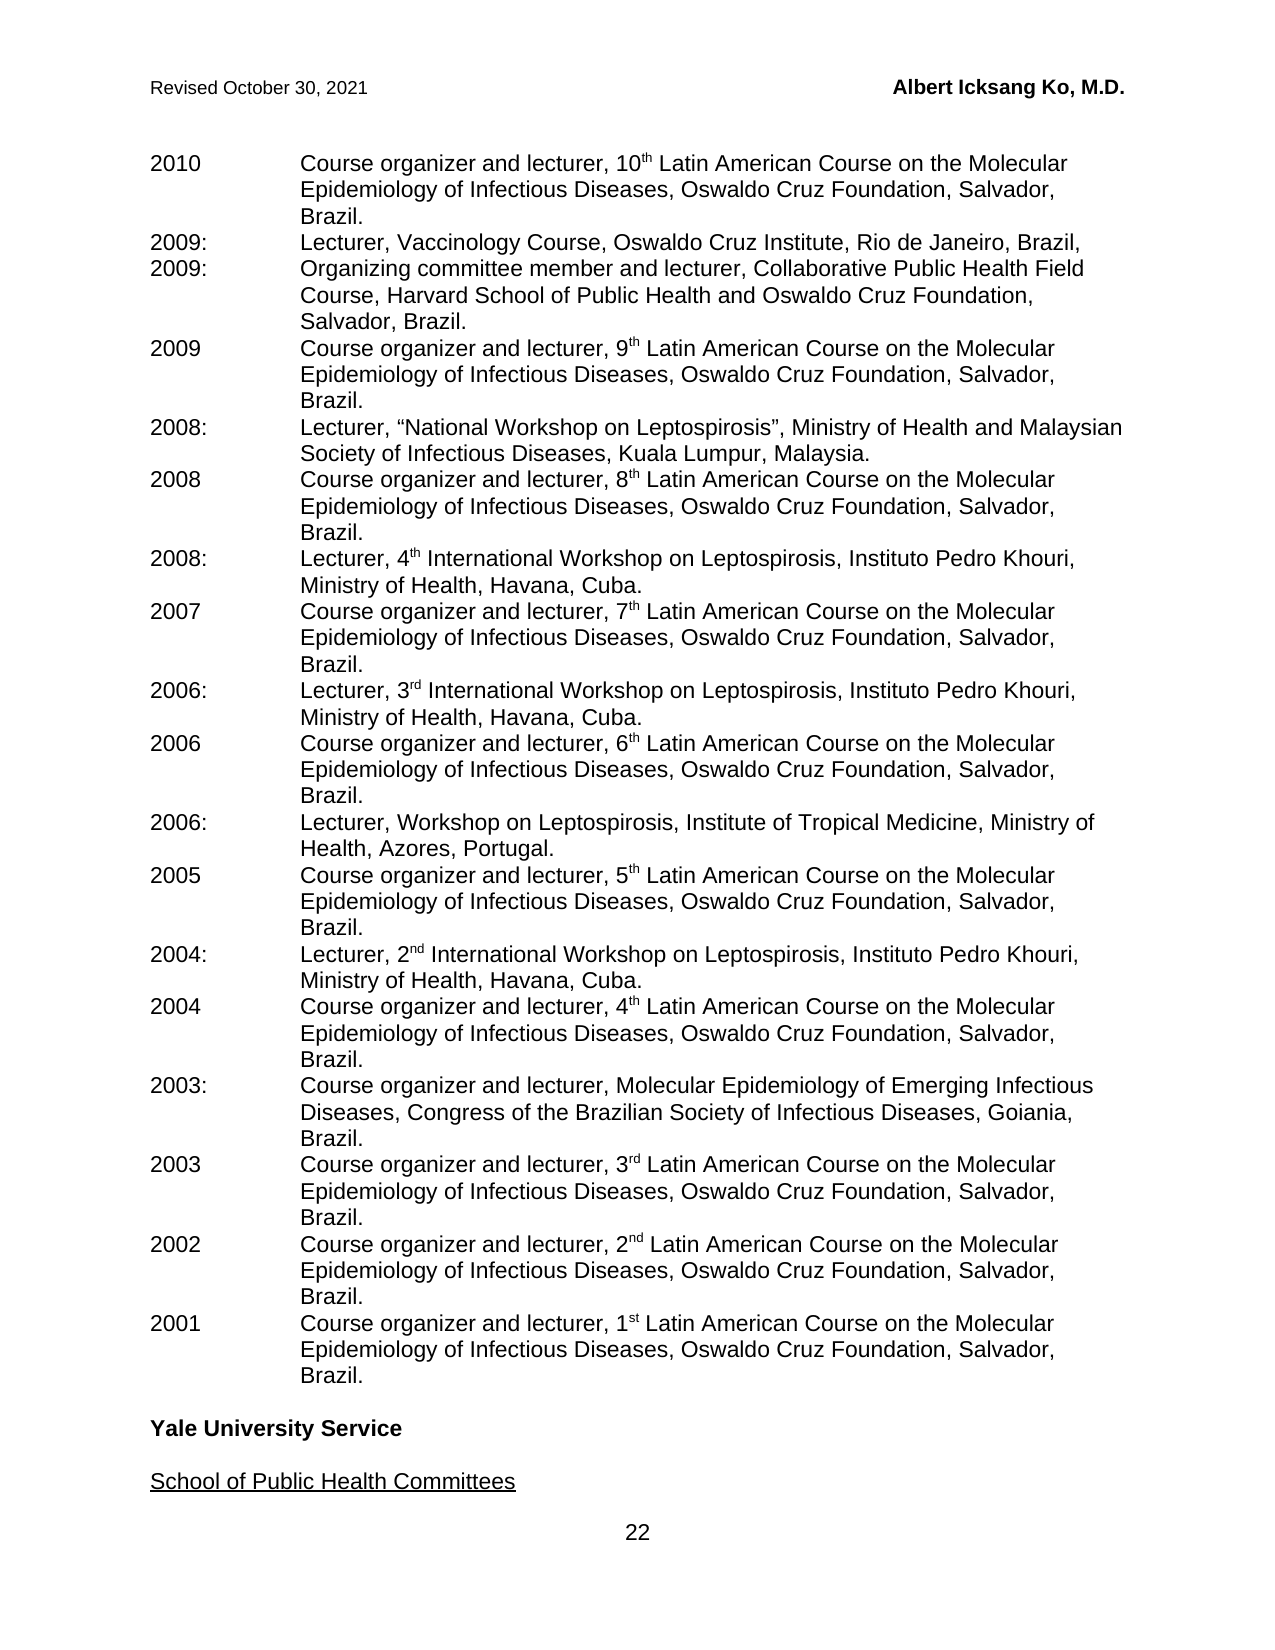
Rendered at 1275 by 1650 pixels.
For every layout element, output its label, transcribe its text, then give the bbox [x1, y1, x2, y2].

text 2008: Lecturer, 4th International Workshop on Leptospirosis, Instituto Pedro Khouri, Ministry of Health, Havana, Cuba. [150, 545, 1125, 598]
text 2008 Course organizer and lecturer, 8th Latin American Course on the Molecular Epidemiology of Infectious Diseases, Oswaldo Cruz Foundation, Salvador, Brazil. [150, 466, 1125, 545]
text 2001 Course organizer and lecturer, 1st Latin American Course on the Molecular Epidemiology of Infectious Diseases, Oswaldo Cruz Foundation, Salvador, Brazil. [150, 1309, 1125, 1389]
text 2007 Course organizer and lecturer, 7th Latin American Course on the Molecular Epidemiology of Infectious Diseases, Oswaldo Cruz Foundation, Salvador, Brazil. [150, 598, 1125, 677]
text 2006 Course organizer and lecturer, 6th Latin American Course on the Molecular Epidemiology of Infectious Diseases, Oswaldo Cruz Foundation, Salvador, Brazil. [150, 730, 1125, 809]
text 2005 Course organizer and lecturer, 5th Latin American Course on the Molecular Epidemiology of Infectious Diseases, Oswaldo Cruz Foundation, Salvador, Brazil. [150, 862, 1125, 941]
text 2008: Lecturer, “National Workshop on Leptospirosis”, Ministry of Health and Malaysian Society of Infectious Diseases, Kuala Lumpur, Malaysia. [150, 413, 1125, 466]
text 2006: Lecturer, 3rd International Workshop on Leptospirosis, Instituto Pedro Khouri, Ministry of Health, Havana, Cuba. [150, 677, 1125, 730]
text 2002 Course organizer and lecturer, 2nd Latin American Course on the Molecular Epidemiology of Infectious Diseases, Oswaldo Cruz Foundation, Salvador, Brazil. [150, 1231, 1125, 1309]
text 2003: Course organizer and lecturer, Molecular Epidemiology of Emerging Infectious Diseases, Congress of the Brazilian Society of Infectious Diseases, Goiania, Brazil. [150, 1072, 1125, 1151]
text 2010 Course organizer and lecturer, 10th Latin American Course on the Molecular Epidemiology of Infectious Diseases, Oswaldo Cruz Foundation, Salvador, Brazil. [150, 150, 1125, 229]
text 2006: Lecturer, Workshop on Leptospirosis, Institute of Tropical Medicine, Ministry of Health, Azores, Portugal. [150, 809, 1125, 862]
text 2004: Lecturer, 2nd International Workshop on Leptospirosis, Instituto Pedro Khouri, Ministry of Health, Havana, Cuba. [150, 941, 1125, 993]
text 2009 Course organizer and lecturer, 9th Latin American Course on the Molecular Epidemiology of Infectious Diseases, Oswaldo Cruz Foundation, Salvador, Brazil. [150, 334, 1125, 413]
text 2003 Course organizer and lecturer, 3rd Latin American Course on the Molecular Epidemiology of Infectious Diseases, Oswaldo Cruz Foundation, Salvador, Brazil. [150, 1151, 1125, 1231]
text 2009: Organizing committee member and lecturer, Collaborative Public Health Field Course, Harvard School of Public Health and Oswaldo Cruz Foundation, Salvador, Brazil. [150, 255, 1125, 334]
text 2009: Lecturer, Vaccinology Course, Oswaldo Cruz Institute, Rio de Janeiro, Brazil, [150, 229, 1125, 255]
text 2004 Course organizer and lecturer, 4th Latin American Course on the Molecular Epidemiology of Infectious Diseases, Oswaldo Cruz Foundation, Salvador, Brazil. [150, 993, 1125, 1072]
text School of Public Health Committees [150, 1468, 1125, 1494]
text Yale University Service [150, 1415, 1125, 1441]
